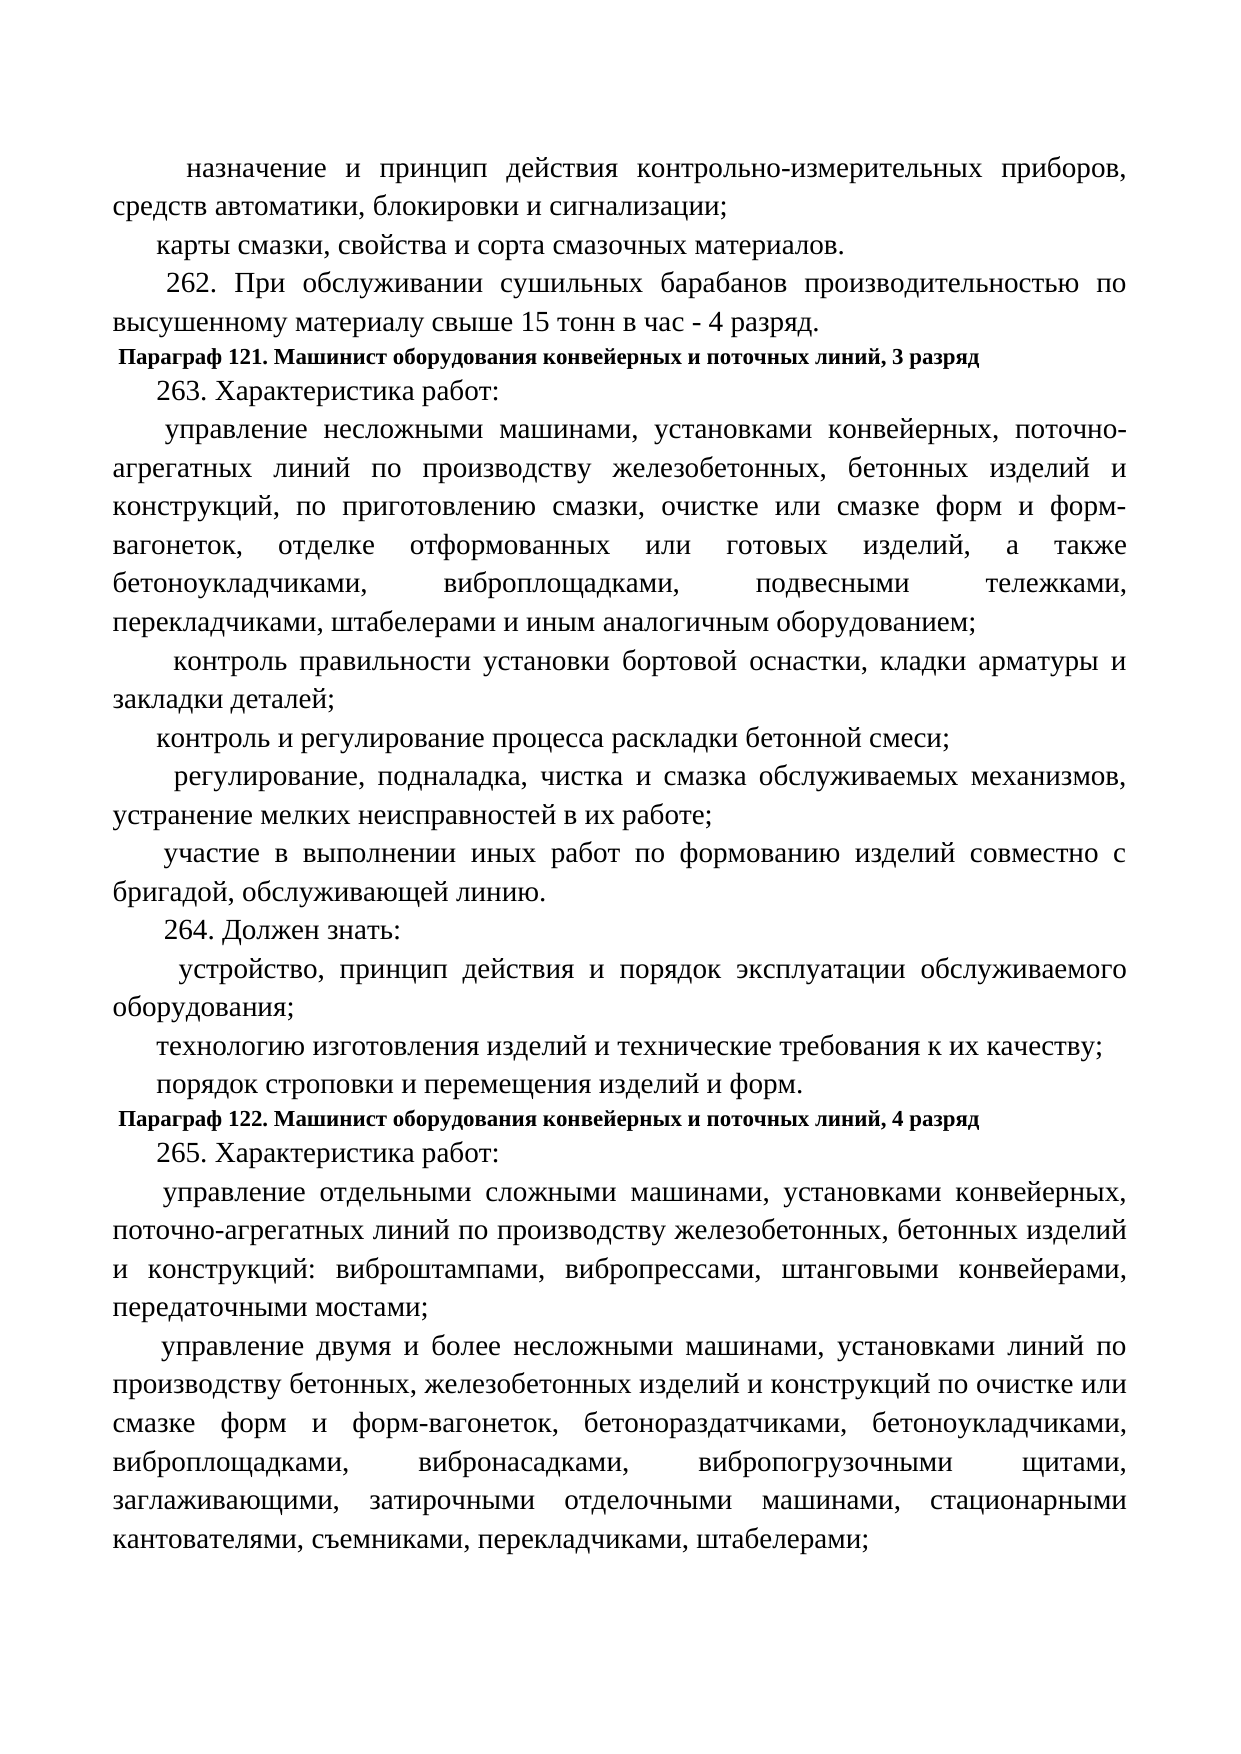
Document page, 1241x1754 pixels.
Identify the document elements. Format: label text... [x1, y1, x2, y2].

text назначение и принцип действия контрольно-измерительных приборов, средств автоматики, блокировки и сигнализации; [112, 150, 1128, 222]
text участие в выполнении иных работ по формованию изделий совместно с бригадой, обслуживающей линию. [112, 835, 1128, 907]
text Параграф 121. Машинист оборудования конвейерных и поточных линий, 3 разряд [112, 343, 1128, 369]
text управление отдельными сложными машинами, установками конвейерных, поточно-агрегатных линий по производству железобетонных, бетонных изделий и конструкций: виброштампами, вибропрессами, штанговыми конвейерами, передаточными мостами; [112, 1174, 1128, 1323]
text контроль правильности установки бортовой оснастки, кладки арматуры и закладки деталей; [112, 643, 1128, 715]
text управление несложными машинами, установками конвейерных, поточно-агрегатных линий по производству железобетонных, бетонных изделий и конструкций, по приготовлению смазки, очистке или смазке форм и форм-вагонеток, отделке отформованных или готовых изделий, а также бетоноукладчиками, виброплощадками, подвесными тележками, перекладчиками, штабелерами и иным аналогичным оборудованием; [112, 411, 1128, 638]
text 263. Характеристика работ: [112, 373, 1128, 406]
text управление двумя и более несложными машинами, установками линий по производству бетонных, железобетонных изделий и конструкций по очистке или смазке форм и форм-вагонеток, бетонораздатчиками, бетоноукладчиками, виброплощадками, вибронасадками, вибропогрузочными щитами, заглаживающими, затирочными отделочными машинами, стационарными кантователями, съемниками, перекладчиками, штабелерами; [112, 1328, 1128, 1554]
text технологию изготовления изделий и технические требования к их качеству; [112, 1028, 1128, 1062]
text порядок строповки и перемещения изделий и форм. [112, 1067, 1128, 1100]
text устройство, принцип действия и порядок эксплуатации обслуживаемого оборудования; [112, 951, 1128, 1023]
text 264. Должен знать: [112, 912, 1128, 946]
text карты смазки, свойства и сорта смазочных материалов. [112, 227, 1128, 261]
text 262. При обслуживании сушильных барабанов производительностью по высушенному материалу свыше 15 тонн в час - 4 разряд. [112, 266, 1128, 338]
text 265. Характеристика работ: [112, 1135, 1128, 1169]
text Параграф 122. Машинист оборудования конвейерных и поточных линий, 4 разряд [112, 1105, 1128, 1132]
text контроль и регулирование процесса раскладки бетонной смеси; [112, 720, 1128, 753]
text регулирование, подналадка, чистка и смазка обслуживаемых механизмов, устранение мелких неисправностей в их работе; [112, 758, 1128, 830]
